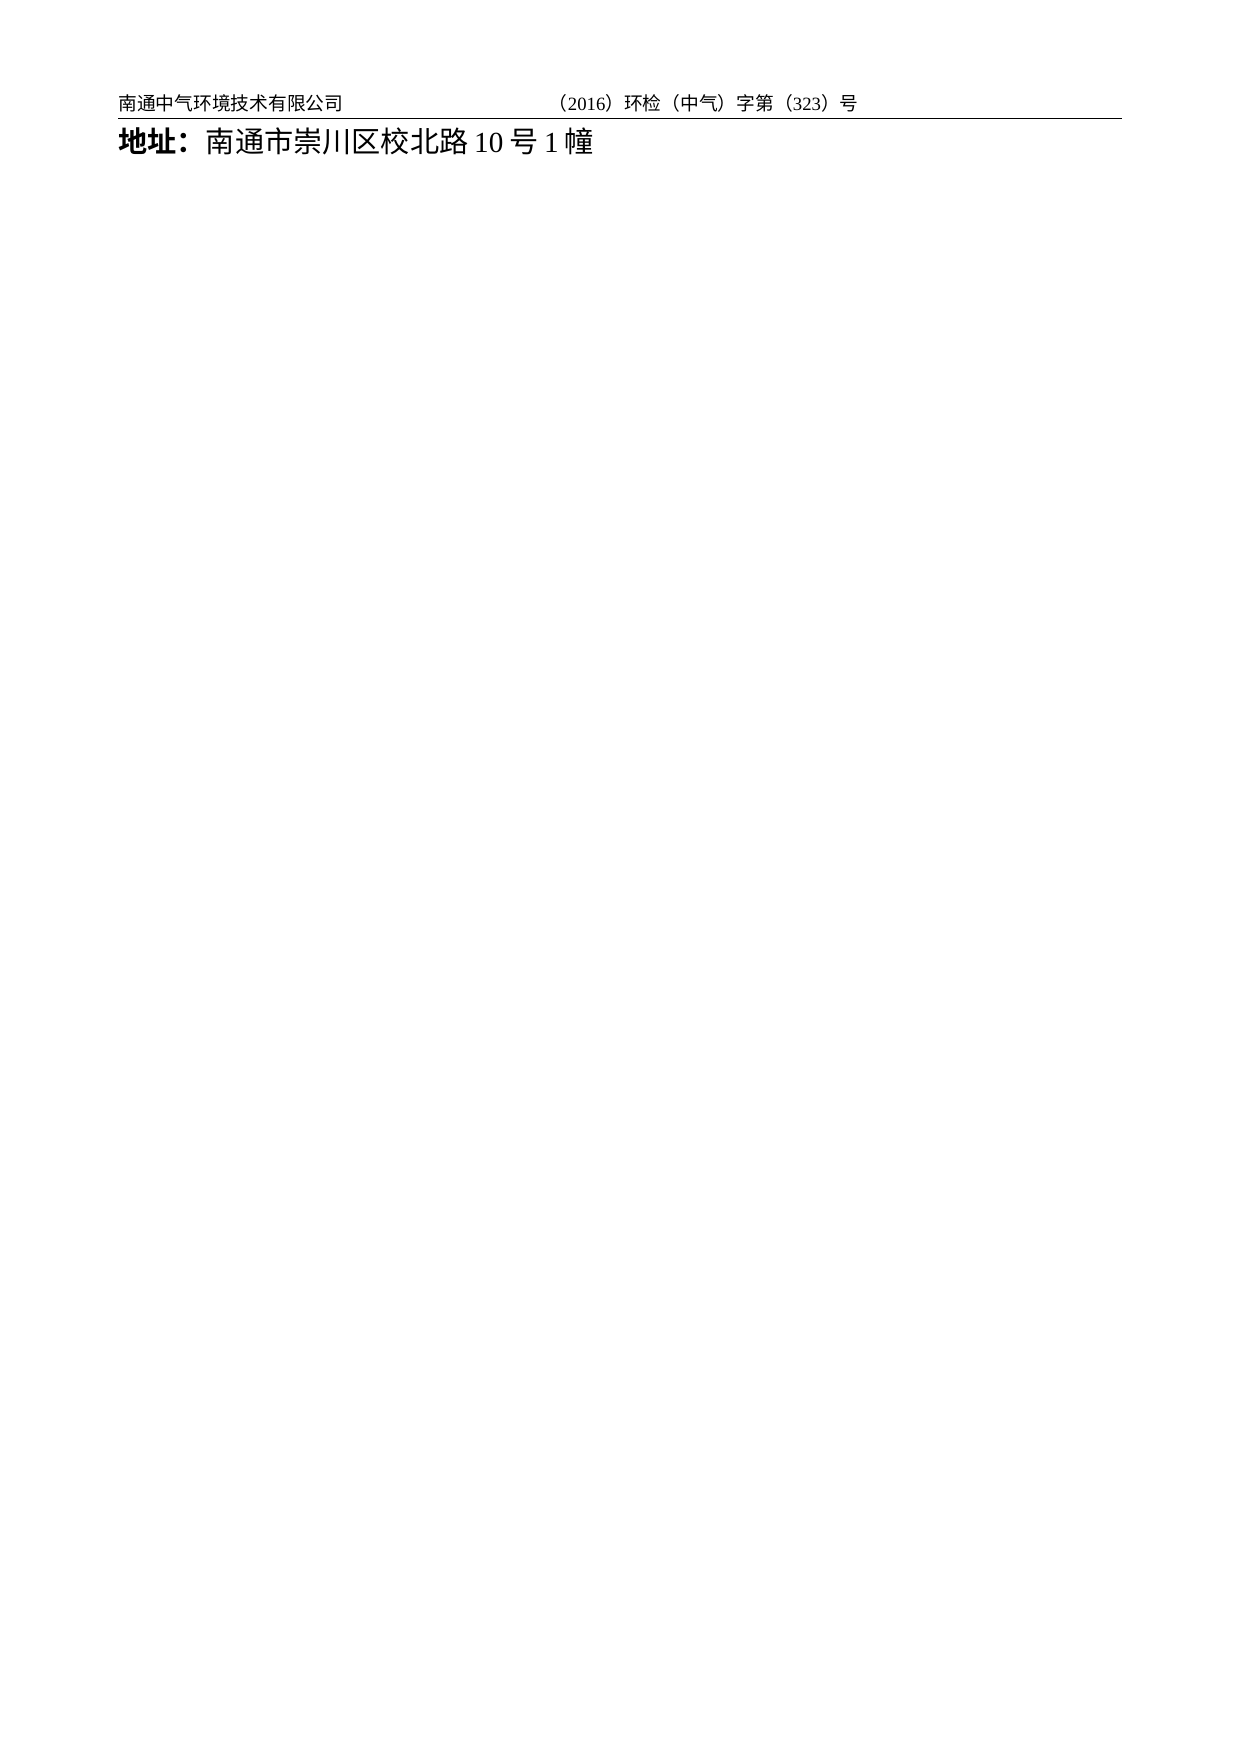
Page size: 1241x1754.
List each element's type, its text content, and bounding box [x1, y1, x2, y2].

text 地址：南通市崇川区校北路10号1幢 [118, 119, 1122, 161]
